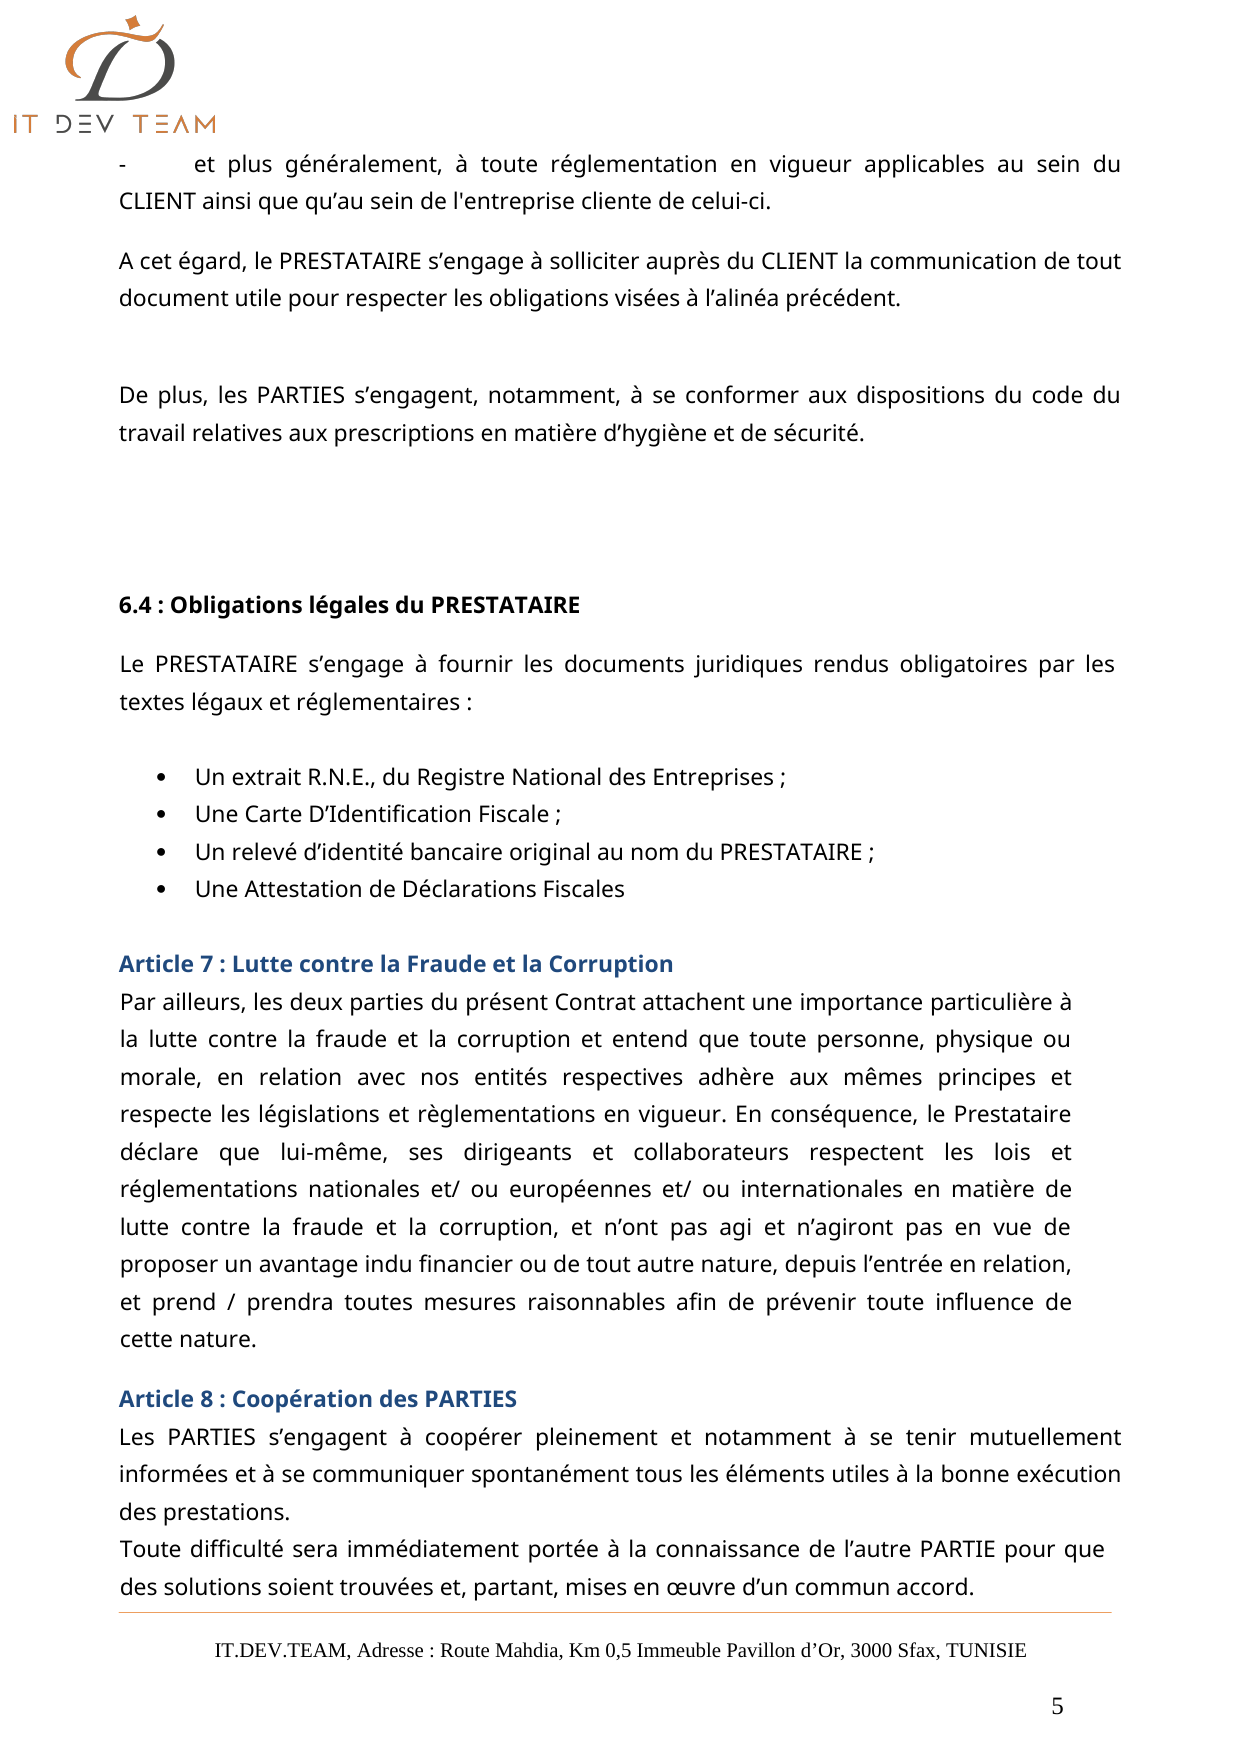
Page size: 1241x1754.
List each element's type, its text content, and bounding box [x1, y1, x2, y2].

text Article 7 : Lutte contre la Fraude et la Corruption [119, 948, 1123, 979]
text Article 8 : Coopération des PARTIES [119, 1383, 1123, 1414]
picture [14, 15, 215, 133]
list Un extrait R.N.E., du Registre National des Entreprises ; [157, 761, 1073, 792]
text Les PARTIES s’engagent à coopérer pleinement et notamment à se tenir mutuellement informées et à se communiquer spontanément tous les éléments utiles à la bonne exécution des prestations. [119, 1420, 1123, 1527]
text 6.4 : Obligations légales du PRESTATAIRE [119, 589, 1123, 620]
text A cet égard, le PRESTATAIRE s’engage à solliciter auprès du CLIENT la communication de tout document utile pour respecter les obligations visées à l’alinéa précédent. [119, 244, 1123, 313]
text Par ailleurs, les deux parties du présent Contrat attachent une importance particulière à la lutte contre la fraude et la corruption et entend que toute personne, physique ou morale, en relation avec nos entités respectives adhère aux mêmes principes et respecte les législations et règlementations en vigueur. En conséquence, le Prestataire déclare que lui-même, ses dirigeants et collaborateurs respectent les lois et réglementations nationales et/ ou européennes et/ ou internationales en matière de lutte contre la fraude et la corruption, et n’ont pas agi et n’agiront pas en vue de proposer un avantage indu financier ou de tout autre nature, depuis l’entrée en relation, et prend / prendra toutes mesures raisonnables afin de prévenir toute influence de cette nature. [119, 986, 1073, 1354]
text De plus, les PARTIES s’engagent, notamment, à se conformer aux dispositions du code du travail relatives aux prescriptions en matière d’hygiène et de sécurité. [119, 379, 1123, 448]
list et plus généralement, à toute réglementation en vigueur applicables au sein du CLIENT ainsi que qu’au sein de l'entreprise cliente de celui-ci. [119, 147, 1123, 216]
list Une Attestation de Déclarations Fiscales [157, 873, 1073, 904]
list Une Carte D’Identification Fiscale ; [157, 798, 1073, 829]
list Un relevé d’identité bancaire original au nom du PRESTATAIRE ; [157, 836, 1073, 867]
text Le PRESTATAIRE s’engage à fournir les documents juridiques rendus obligatoires par les textes légaux et réglementaires : [119, 648, 1116, 717]
text Toute difficulté sera immédiatement portée à la connaissance de l’autre PARTIE pour que des solutions soient trouvées et, partant, mises en œuvre d’un commun accord. [119, 1533, 1106, 1602]
